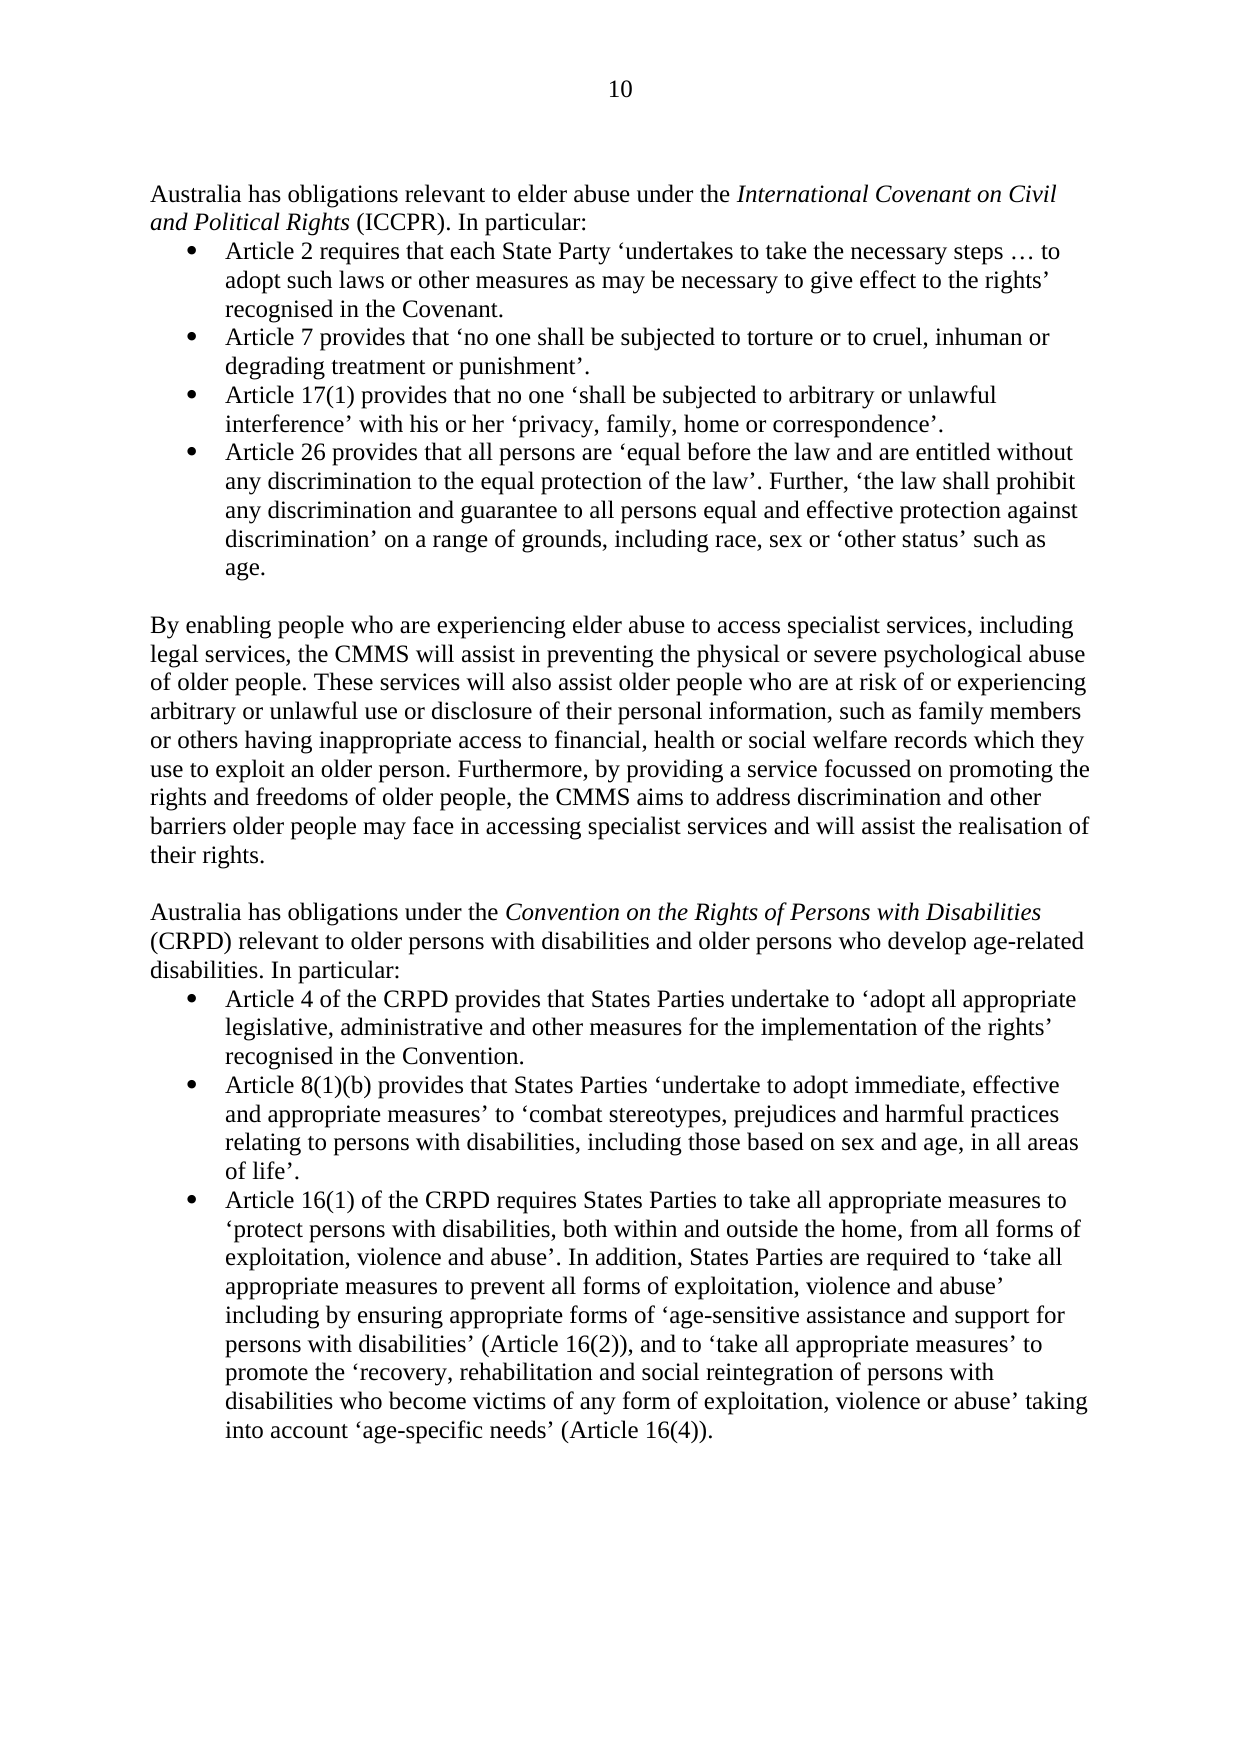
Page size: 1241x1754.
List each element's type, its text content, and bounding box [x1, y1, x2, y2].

list Article 2 requires that each State Party ‘undertakes to take the necessary steps … to adopt such laws or other measures as may be necessary to give effect to the rights’ recognised in the Covenant. [187, 236, 1090, 322]
list Article 7 provides that ‘no one shall be subjected to torture or to cruel, inhuman or degrading treatment or punishment’. [187, 322, 1090, 380]
list Article 8(1)(b) provides that States Parties ‘undertake to adopt immediate, effective and appropriate measures’ to ‘combat stereotypes, prejudices and harmful practices relating to persons with disabilities, including those based on sex and age, in all areas of life’. [187, 1070, 1090, 1185]
list Article 16(1) of the CRPD requires States Parties to take all appropriate measures to ‘protect persons with disabilities, both within and outside the home, from all forms of exploitation, violence and abuse’. In addition, States Parties are required to ‘take all appropriate measures to prevent all forms of exploitation, violence and abuse’ including by ensuring appropriate forms of ‘age-sensitive assistance and support for persons with disabilities’ (Article 16(2)), and to ‘take all appropriate measures’ to promote the ‘recovery, rehabilitation and social reintegration of persons with disabilities who become victims of any form of exploitation, violence or abuse’ taking into account ‘age-specific needs’ (Article 16(4)). [187, 1185, 1090, 1444]
list Article 26 provides that all persons are ‘equal before the law and are entitled without any discrimination to the equal protection of the law’. Further, ‘the law shall prohibit any discrimination and guarantee to all persons equal and effective protection against discrimination’ on a range of grounds, including race, sex or ‘other status’ such as age. [187, 437, 1090, 581]
list Article 17(1) provides that no one ‘shall be subjected to arbitrary or unlawful interference’ with his or her ‘privacy, family, home or correspondence’. [187, 380, 1090, 437]
text Australia has obligations relevant to elder abuse under the International Covenant on Civil and Political Rights (ICCPR). In particular: [150, 179, 1090, 236]
list Article 4 of the CRPD provides that States Parties undertake to ‘adopt all appropriate legislative, administrative and other measures for the implementation of the rights’ recognised in the Convention. [187, 984, 1090, 1070]
text By enabling people who are experiencing elder abuse to access specialist services, including legal services, the CMMS will assist in preventing the physical or severe psychological abuse of older people. These services will also assist older people who are at risk of or experiencing arbitrary or unlawful use or disclosure of their personal information, such as family members or others having inappropriate access to financial, health or social welfare records which they use to exploit an older person. Furthermore, by providing a service focussed on promoting the rights and freedoms of older people, the CMMS aims to address discrimination and other barriers older people may face in accessing specialist services and will assist the realisation of their rights. [150, 610, 1090, 869]
text Australia has obligations under the Convention on the Rights of Persons with Disabilities (CRPD) relevant to older persons with disabilities and older persons who develop age-related disabilities. In particular: [150, 897, 1090, 984]
